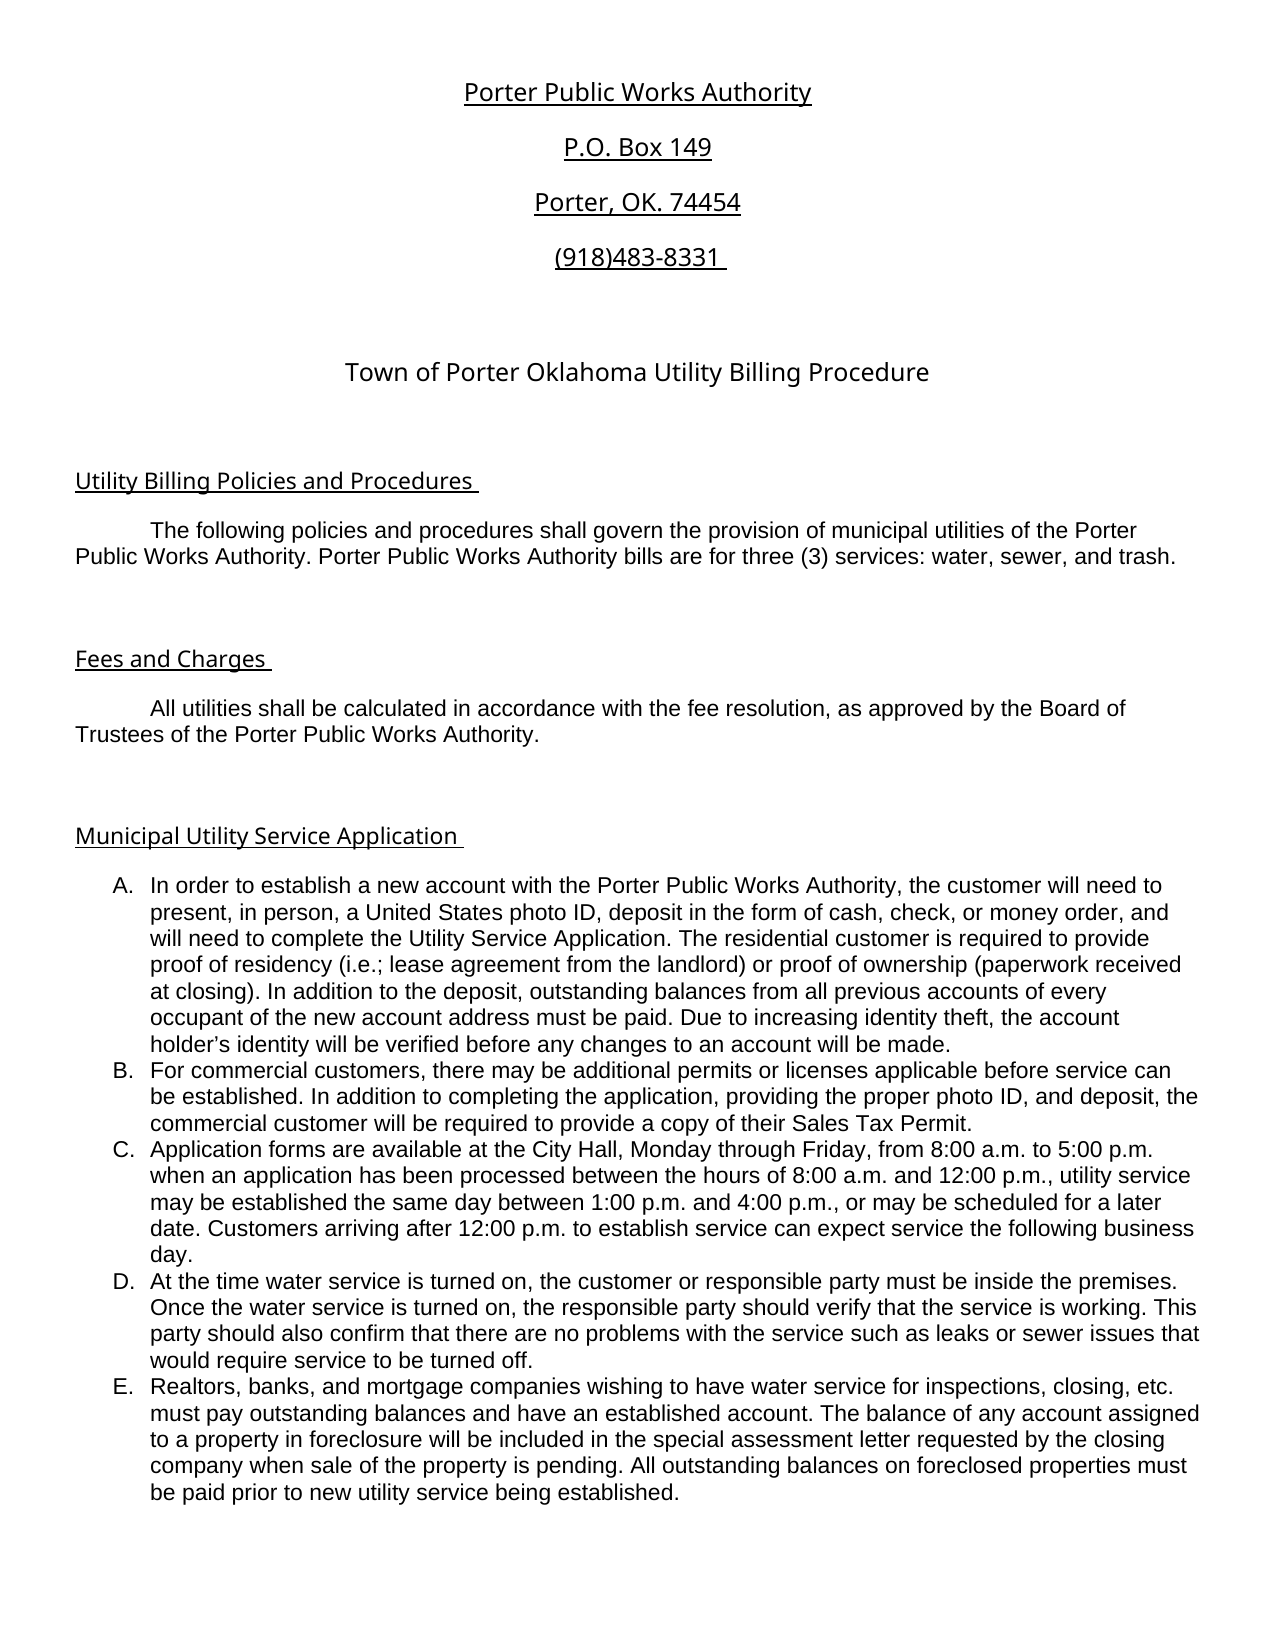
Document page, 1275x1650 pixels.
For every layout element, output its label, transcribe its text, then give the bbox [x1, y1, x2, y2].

text Municipal Utility Service Application [75, 820, 1200, 852]
text The following policies and procedures shall govern the provision of municipal utilities of the Porter Public Works Authority. Porter Public Works Authority bills are for three (3) services: water, sewer, and trash. [75, 517, 1200, 570]
text P.O. Box 149 [75, 130, 1200, 164]
text Utility Billing Policies and Procedures [75, 465, 1200, 496]
text Porter Public Works Authority [75, 75, 1200, 109]
list Realtors, banks, and mortgage companies wishing to have water service for inspections, closing, etc. must pay outstanding balances and have an established account. The balance of any account assigned to a property in foreclosure will be included in the special assessment letter requested by the closing company when sale of the property is pending. All outstanding balances on foreclosed properties must be paid prior to new utility service being established. [112, 1373, 1200, 1505]
list For commercial customers, there may be additional permits or licenses applicable before service can be established. In addition to completing the application, providing the proper photo ID, and deposit, the commercial customer will be required to provide a copy of their Sales Tax Permit. [112, 1057, 1200, 1136]
text Fees and Charges [75, 643, 1200, 674]
text Porter, OK. 74454 [75, 185, 1200, 219]
text (918)483-8331 [75, 240, 1200, 274]
list Application forms are available at the City Hall, Monday through Friday, from 8:00 a.m. to 5:00 p.m. when an application has been processed between the hours of 8:00 a.m. and 12:00 p.m., utility service may be established the same day between 1:00 p.m. and 4:00 p.m., or may be scheduled for a later date. Customers arriving after 12:00 p.m. to establish service can expect service the following business day. [112, 1136, 1200, 1268]
text All utilities shall be calculated in accordance with the fee resolution, as approved by the Board of Trustees of the Porter Public Works Authority. [75, 695, 1200, 747]
list At the time water service is turned on, the customer or responsible party must be inside the premises. Once the water service is turned on, the responsible party should verify that the service is working. This party should also confirm that there are no problems with the service such as leaks or sewer issues that would require service to be turned off. [112, 1268, 1200, 1373]
text Town of Porter Oklahoma Utility Billing Procedure [75, 355, 1200, 389]
list In order to establish a new account with the Porter Public Works Authority, the customer will need to present, in person, a United States photo ID, deposit in the form of cash, check, or money order, and will need to complete the Utility Service Application. The residential customer is required to provide proof of residency (i.e.; lease agreement from the landlord) or proof of ownership (paperwork received at closing). In addition to the deposit, outstanding balances from all previous accounts of every occupant of the new account address must be paid. Due to increasing identity theft, the account holder’s identity will be verified before any changes to an account will be made. [112, 872, 1200, 1057]
